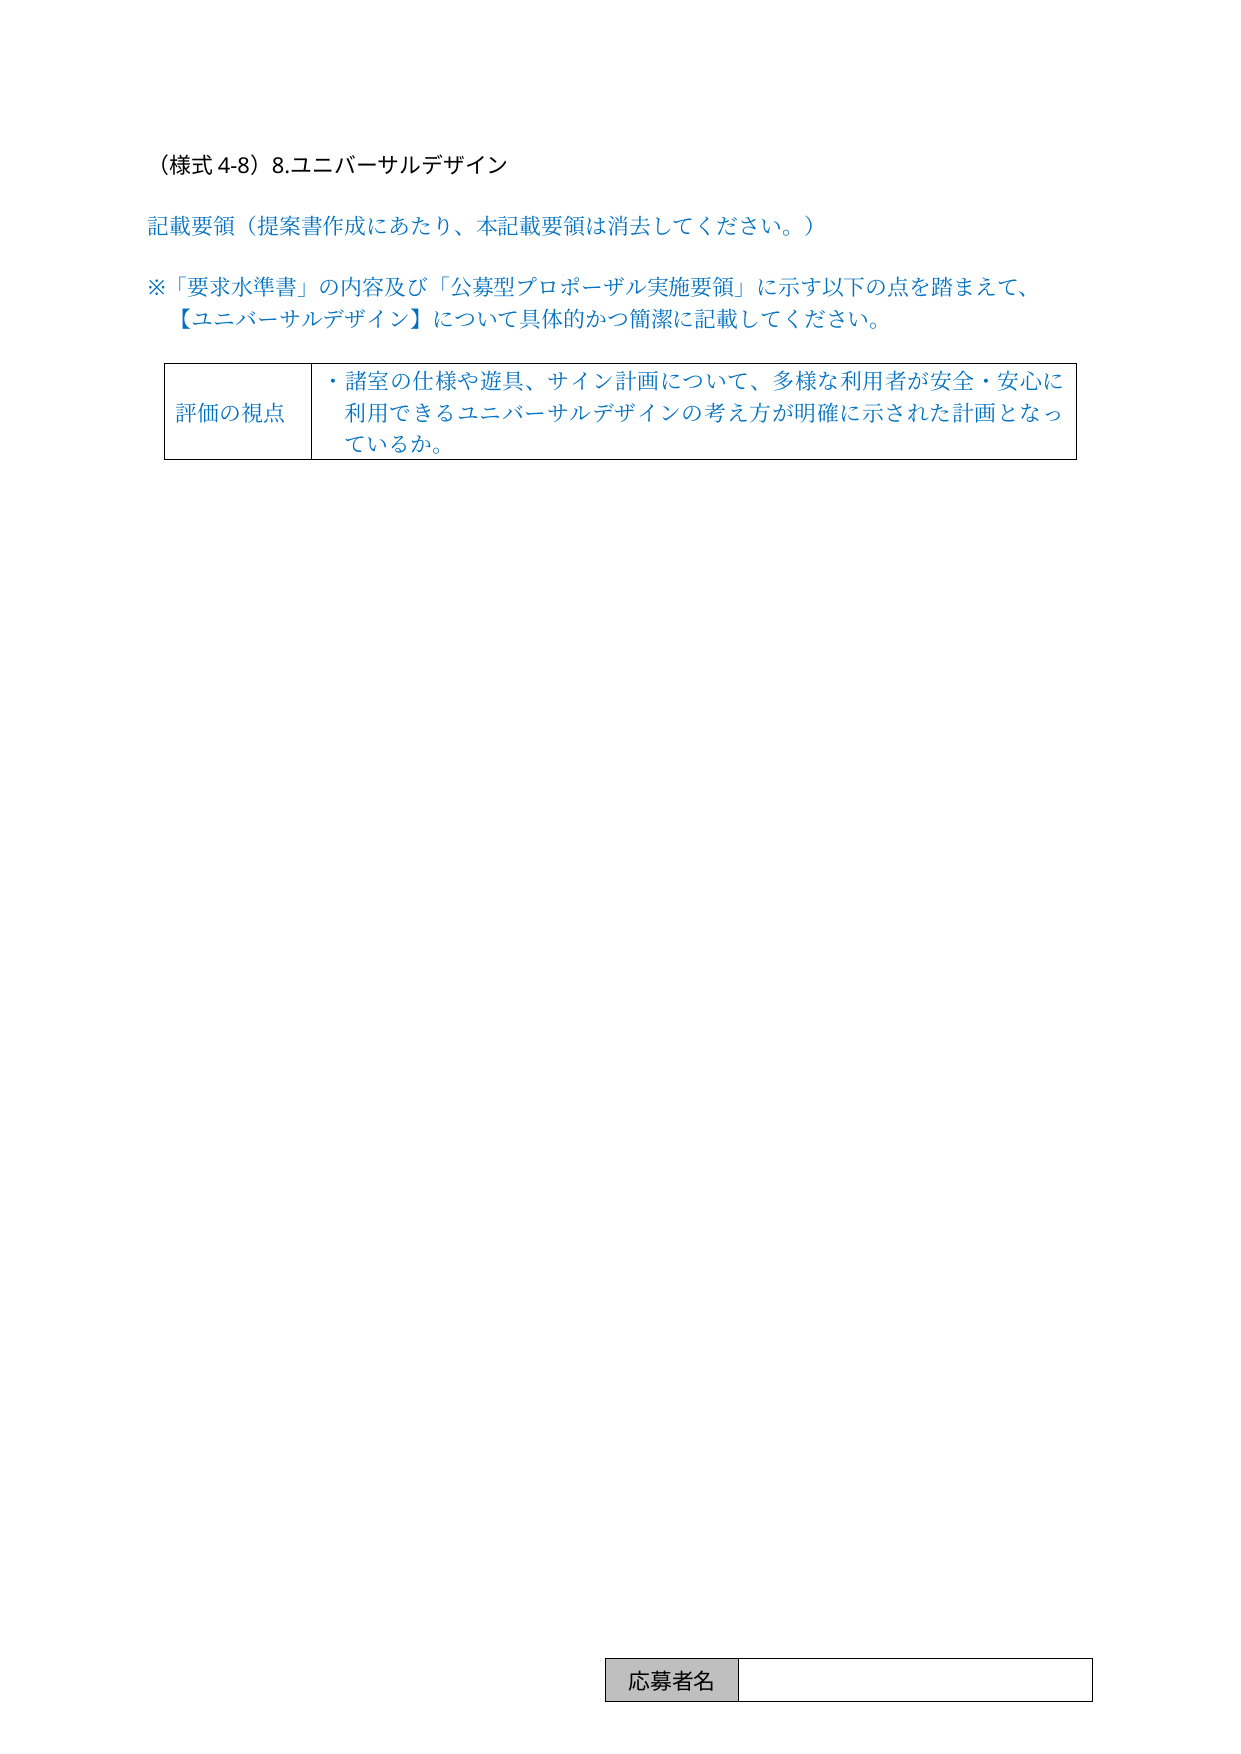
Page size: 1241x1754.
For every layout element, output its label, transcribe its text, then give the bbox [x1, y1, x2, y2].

table_header 評価の視点 [165, 364, 311, 459]
subtitle （様式4-8）8.ユニバーサルデザイン [148, 148, 1092, 179]
text 【ユニバーサルデザイン】について具体的かつ簡潔に記載してください。 [169, 302, 1092, 333]
text ※「要求水準書」の内容及び「公募型プロポーザル実施要領」に示す以下の点を踏まえて、 [148, 271, 1092, 302]
text 記載要領（提案書作成にあたり、本記載要領は消去してください。） [148, 209, 1092, 241]
table_header ・諸室の仕様や遊具、サイン計画について、多様な利用者が安全・安心に利用できるユニバーサルデザインの考え方が明確に示された計画となっているか。 [312, 364, 1076, 459]
